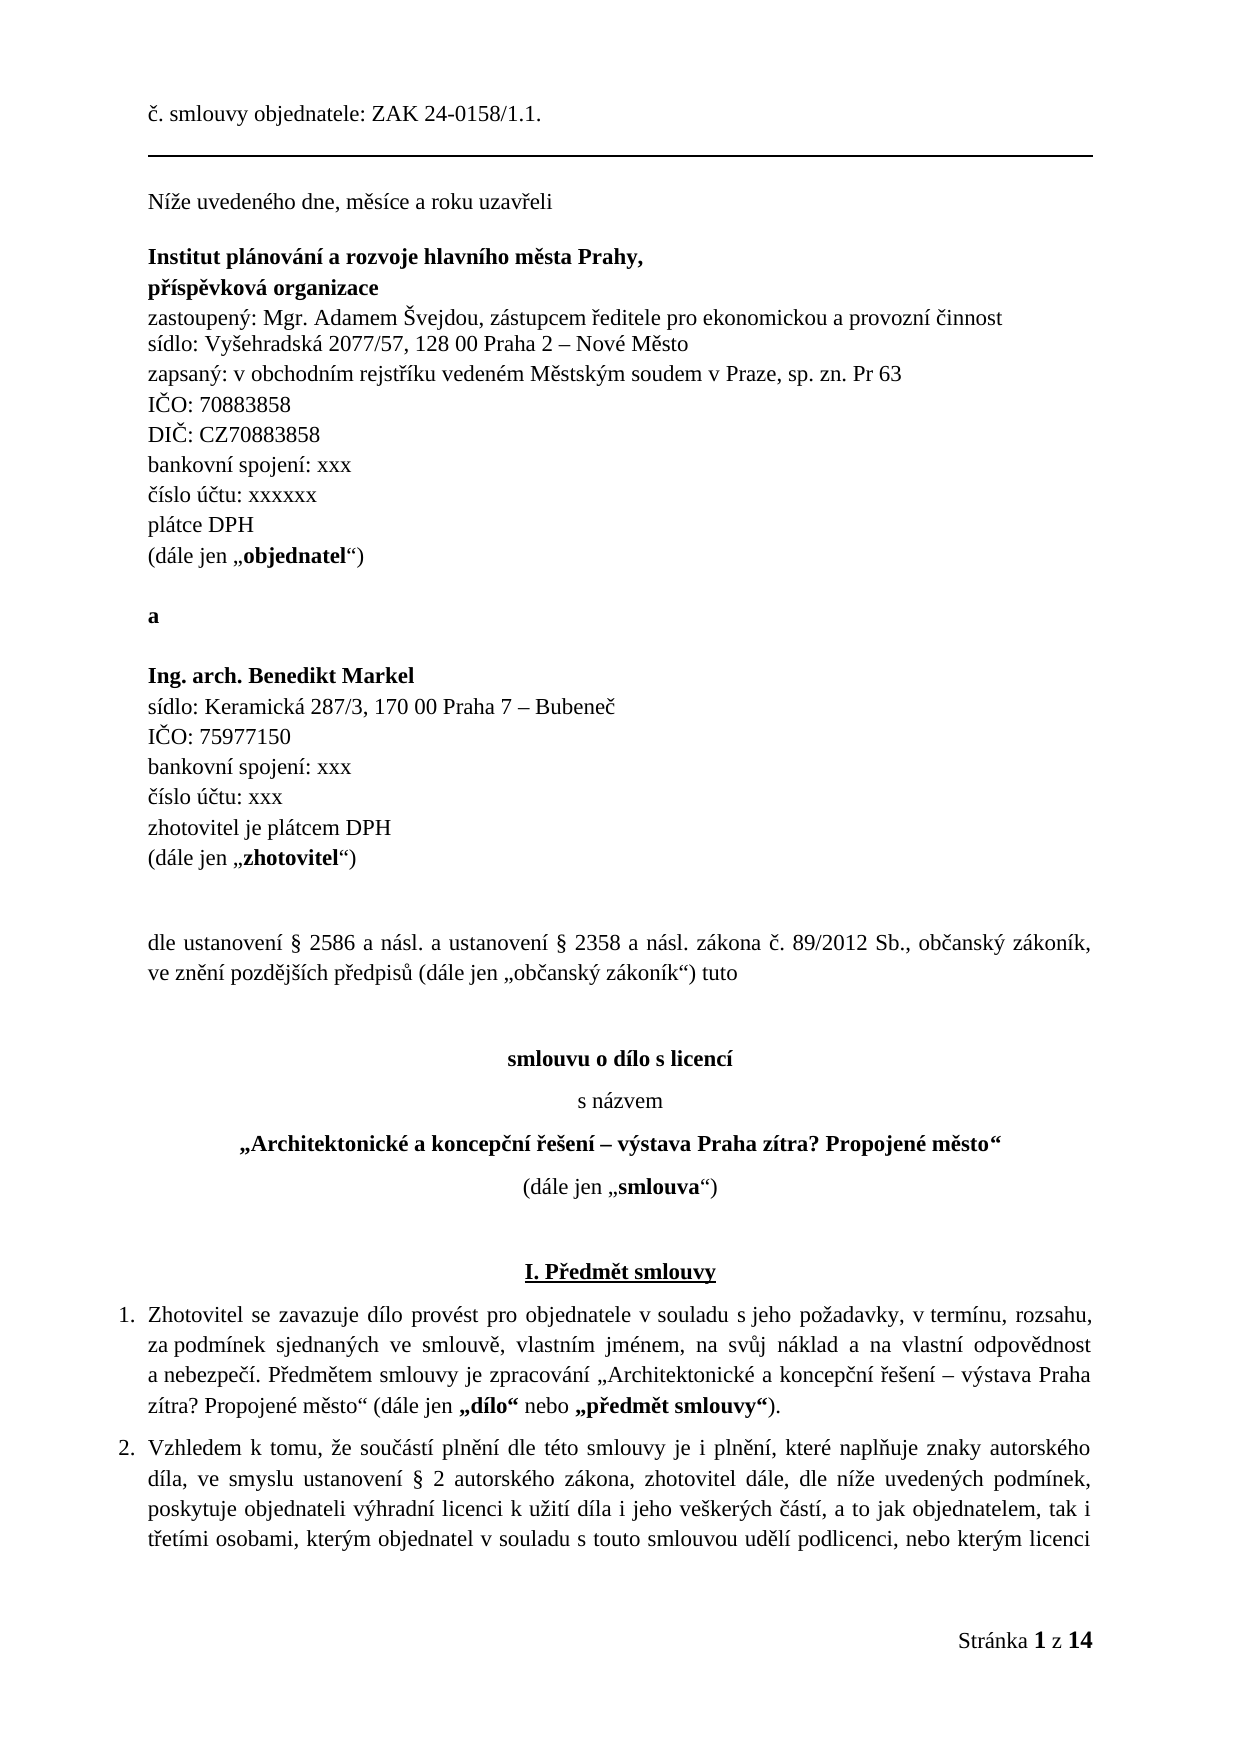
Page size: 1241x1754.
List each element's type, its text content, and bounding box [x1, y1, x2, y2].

text Institut plánování a rozvoje hlavního města Prahy, [148, 243, 1093, 270]
list Zhotovitel se zavazuje dílo provést pro objednatele v souladu s jeho požadavky, v termínu, rozsahu, za podmínek sjednaných ve smlouvě, vlastním jménem, na svůj náklad a na vlastní odpovědnost a nebezpečí. Předmětem smlouvy je zpracování „Architektonické a koncepční řešení – výstava Praha zítra? Propojené město“ (dále jen „dílo“ nebo „předmět smlouvy“). [118, 1301, 1093, 1418]
text (dále jen „objednatel“) [148, 542, 1093, 568]
text zapsaný: v obchodním rejstříku vedeném Městským soudem v Praze, sp. zn. Pr 63 [148, 360, 1093, 387]
text (dále jen „smlouva“) [148, 1173, 1093, 1199]
text plátce DPH [148, 511, 1093, 538]
subtitle I. Předmět smlouvy [148, 1258, 1093, 1285]
text IČO: 70883858 [148, 391, 1093, 417]
text DIČ: CZ70883858 [148, 421, 1093, 447]
text „Architektonické a koncepční řešení – výstava Praha zítra? Propojené město“ [148, 1130, 1093, 1157]
text příspěvková organizace [148, 274, 1093, 300]
text sídlo: Vyšehradská 2077/57, 128 00 Praha 2 – Nové Město [148, 330, 1093, 357]
text dle ustanovení § 2586 a násl. a ustanovení § 2358 a násl. zákona č. 89/2012 Sb., občanský zákoník, ve znění pozdějších předpisů (dále jen „občanský zákoník“) tuto [148, 929, 1093, 986]
text bankovní spojení: xxx [148, 753, 1093, 779]
text zastoupený: Mgr. Adamem Švejdou, zástupcem ředitele pro ekonomickou a provozní činnost [148, 304, 1093, 330]
text sídlo: Keramická 287/3, 170 00 Praha 7 – Bubeneč [148, 693, 1093, 719]
text s názvem [148, 1087, 1093, 1114]
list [118, 1434, 1093, 1551]
text (dále jen „zhotovitel“) [148, 844, 1093, 870]
text Ing. arch. Benedikt Markel [148, 662, 1093, 689]
text Níže uvedeného dne, měsíce a roku uzavřeli [148, 188, 1093, 214]
text bankovní spojení: xxx [148, 451, 1093, 477]
text a [148, 602, 1093, 628]
text číslo účtu: xxx [148, 783, 1093, 810]
text smlouvu o dílo s licencí [148, 1045, 1093, 1071]
text zhotovitel je plátcem DPH [148, 813, 1093, 840]
text IČO: 75977150 [148, 723, 1093, 749]
text číslo účtu: xxxxxx [148, 481, 1093, 508]
